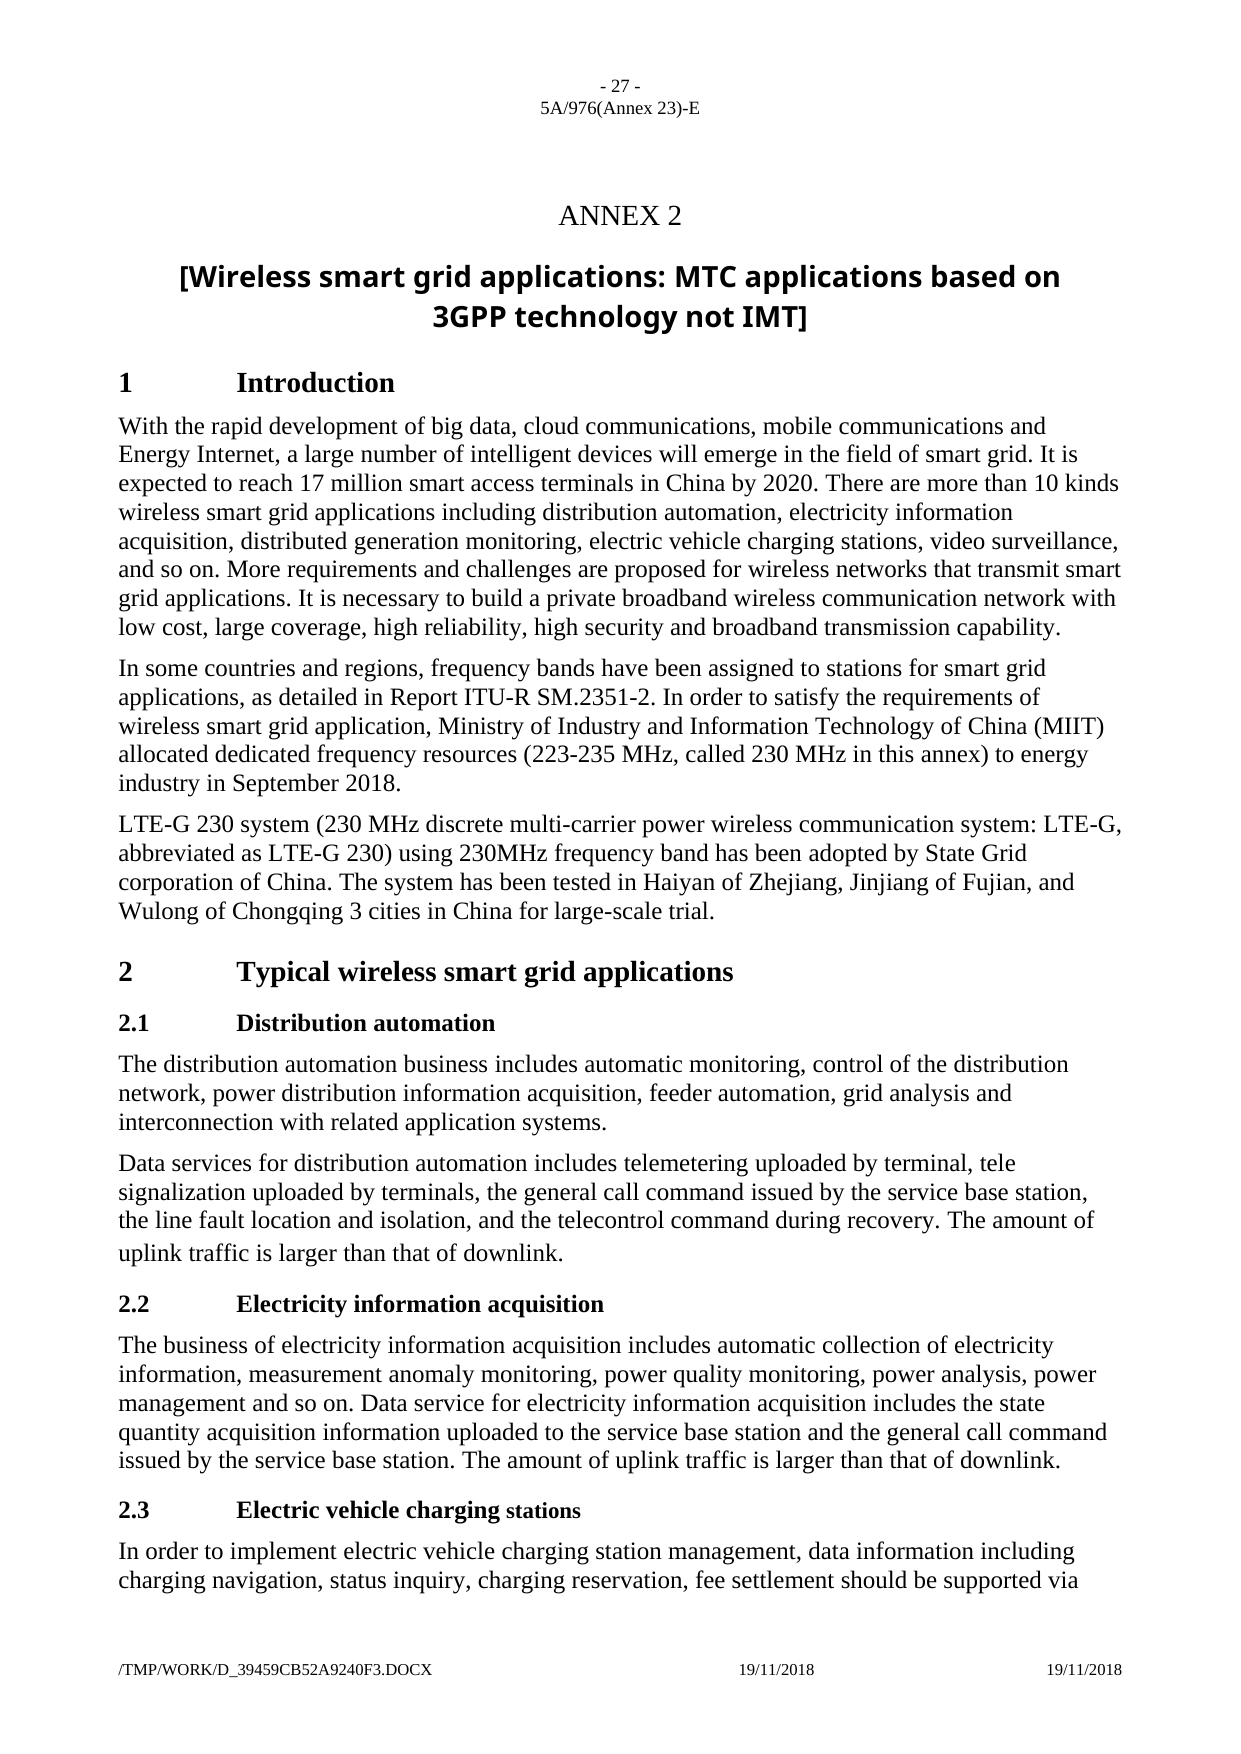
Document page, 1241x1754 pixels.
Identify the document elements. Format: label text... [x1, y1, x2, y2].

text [118, 1536, 1122, 1594]
subtitle 2 Typical wireless smart grid applications [118, 954, 1122, 987]
subtitle 2.1 Distribution automation [118, 1008, 1122, 1037]
title [Wireless smart grid applications: MTC applications based on 3GPP technology not IMT] [118, 256, 1122, 336]
text Data services for distribution automation includes telemetering uploaded by terminal, tele signalization uploaded by terminals, the general call command issued by the service base station, the line fault location and isolation, and the telecontrol command during recovery. The amount of uplink traffic is larger than that of downlink. [118, 1148, 1122, 1268]
text With the rapid development of big data, cloud communications, mobile communications and Energy Internet, a large number of intelligent devices will emerge in the field of smart grid. It is expected to reach 17 million smart access terminals in China by 2020. There are more than 10 kinds wireless smart grid applications including distribution automation, electricity information acquisition, distributed generation monitoring, electric vehicle charging stations, video surveillance, and so on. More requirements and challenges are proposed for wireless networks that transmit smart grid applications. It is necessary to build a private broadband wireless communication network with low cost, large coverage, high reliability, high security and broadband transmission capability. [118, 411, 1122, 641]
subtitle 2.2 Electricity information acquisition [118, 1289, 1122, 1318]
text Annex 2 [118, 198, 1122, 231]
text In some countries and regions, frequency bands have been assigned to stations for smart grid applications, as detailed in Report ITU-R SM.2351-2. In order to satisfy the requirements of wireless smart grid application, Ministry of Industry and Information Technology of China (MIIT) allocated dedicated frequency resources (223-235 MHz, called 230 MHz in this annex) to energy industry in September 2018. [118, 653, 1122, 797]
text LTE-G 230 system (230 MHz discrete multi-carrier power wireless communication system: LTE-G, abbreviated as LTE-G 230) using 230MHz frequency band has been adopted by State Grid corporation of China. The system has been tested in Haiyan of Zhejiang, Jinjiang of Fujian, and Wulong of Chongqing 3 cities in China for large-scale trial. [118, 809, 1122, 924]
subtitle 2.3 Electric vehicle charging stations [118, 1495, 1122, 1524]
text The business of electricity information acquisition includes automatic collection of electricity information, measurement anomaly monitoring, power quality monitoring, power analysis, power management and so on. Data service for electricity information acquisition includes the state quantity acquisition information uploaded to the service base station and the general call command issued by the service base station. The amount of uplink traffic is larger than that of downlink. [118, 1331, 1122, 1474]
text The distribution automation business includes automatic monitoring, control of the distribution network, power distribution information acquisition, feeder automation, grid analysis and interconnection with related application systems. [118, 1049, 1122, 1136]
subtitle 1 Introduction [118, 365, 1122, 398]
